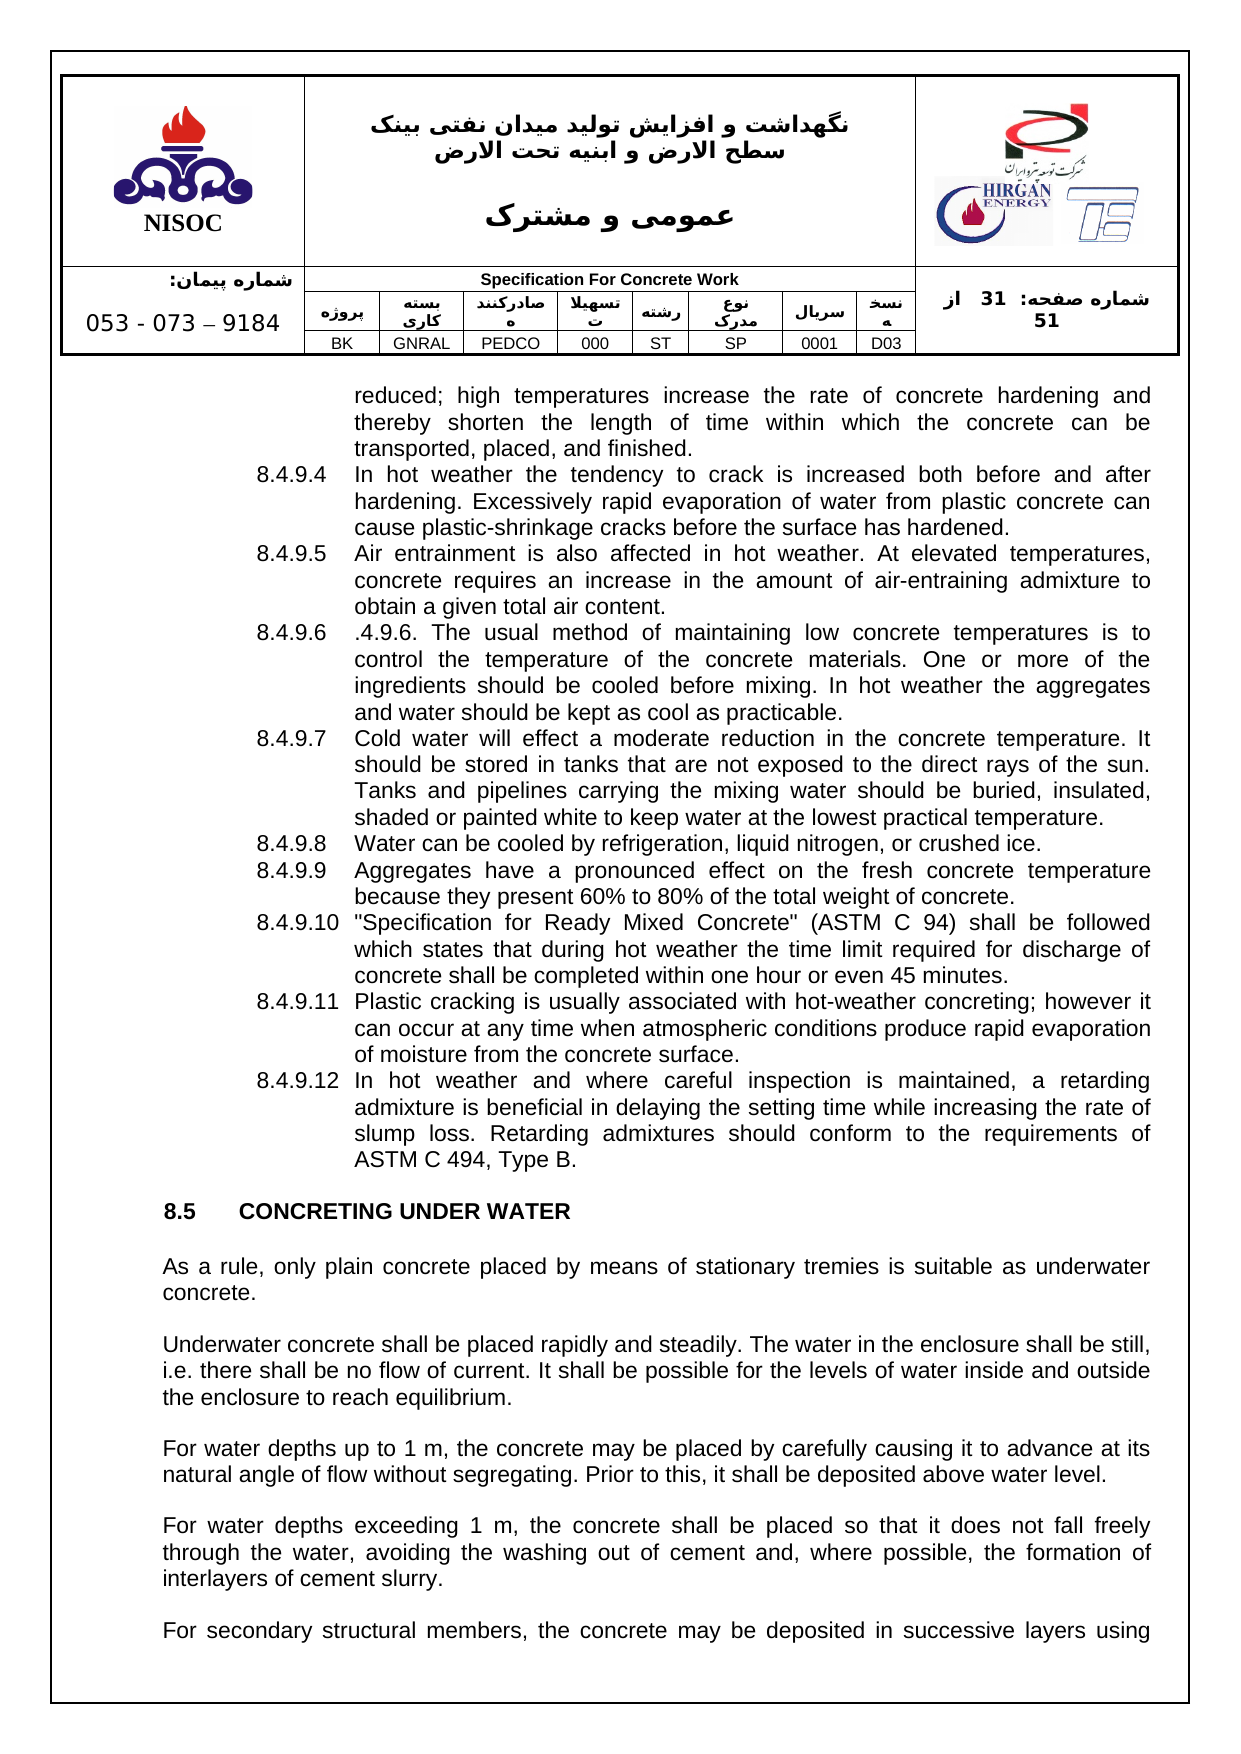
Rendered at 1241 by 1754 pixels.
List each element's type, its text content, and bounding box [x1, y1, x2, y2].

list Water can be cooled by refrigeration, liquid nitrogen, or crushed ice. [256, 830, 1152, 857]
text As a rule, only plain concrete placed by means of stationary tremies is suitable as underwater concrete. [162, 1253, 1152, 1306]
list Plastic cracking is usually associated with hot-weather concreting; however it can occur at any time when atmospheric conditions produce rapid evaporation of moisture from the concrete surface. [256, 988, 1152, 1067]
list .4.9.6. The usual method of maintaining low concrete temperatures is to control the temperature of the concrete materials. One or more of the ingredients should be cooled before mixing. In hot weather the aggregates and water should be kept as cool as practicable. [256, 619, 1152, 725]
list Air entrainment is also affected in hot weather. At elevated temperatures, concrete requires an increase in the amount of air-entraining admixture to obtain a given total air content. [256, 540, 1152, 619]
list Aggregates have a pronounced effect on the fresh concrete temperature because they present 60% to 80% of the total weight of concrete. [256, 857, 1152, 909]
list In hot weather the tendency to crack is increased both before and after hardening. Excessively rapid evaporation of water from plastic concrete can cause plastic-shrinkage cracks before the surface has hardened. [256, 461, 1152, 540]
text For water depths exceeding 1 m, the concrete shall be placed so that it does not fall freely through the water, avoiding the washing out of cement and, where possible, the formation of interlayers of cement slurry. [162, 1512, 1152, 1592]
text For water depths up to 1 m, the concrete may be placed by carefully causing it to advance at its natural angle of flow without segregating. Prior to this, it shall be deposited above water level. [162, 1435, 1152, 1487]
list "Specification for Ready Mixed Concrete" (ASTM C 94) shall be followed which states that during hot weather the time limit required for discharge of concrete shall be completed within one hour or even 45 minutes. [256, 909, 1152, 988]
subtitle Concreting Under Water [164, 1198, 1152, 1224]
picture [934, 103, 1089, 246]
list In hot weather and where careful inspection is maintained, a retarding admixture is beneficial in delaying the setting time while increasing the rate of slump loss. Retarding admixtures should conform to the requirements of ASTM C 494, Type B. [256, 1067, 1152, 1173]
list Cold water will effect a moderate reduction in the concrete temperature. It should be stored in tanks that are not exposed to the direct rays of the sun. Tanks and pipelines carrying the mixing water should be buried, insulated, shaded or painted white to keep water at the lowest practical temperature. [256, 725, 1152, 830]
text Underwater concrete shall be placed rapidly and steadily. The water in the enclosure shall be still, i.e. there shall be no flow of current. It shall be possible for the levels of water inside and outside the enclosure to reach equilibrium. [162, 1331, 1152, 1410]
picture [113, 106, 253, 208]
